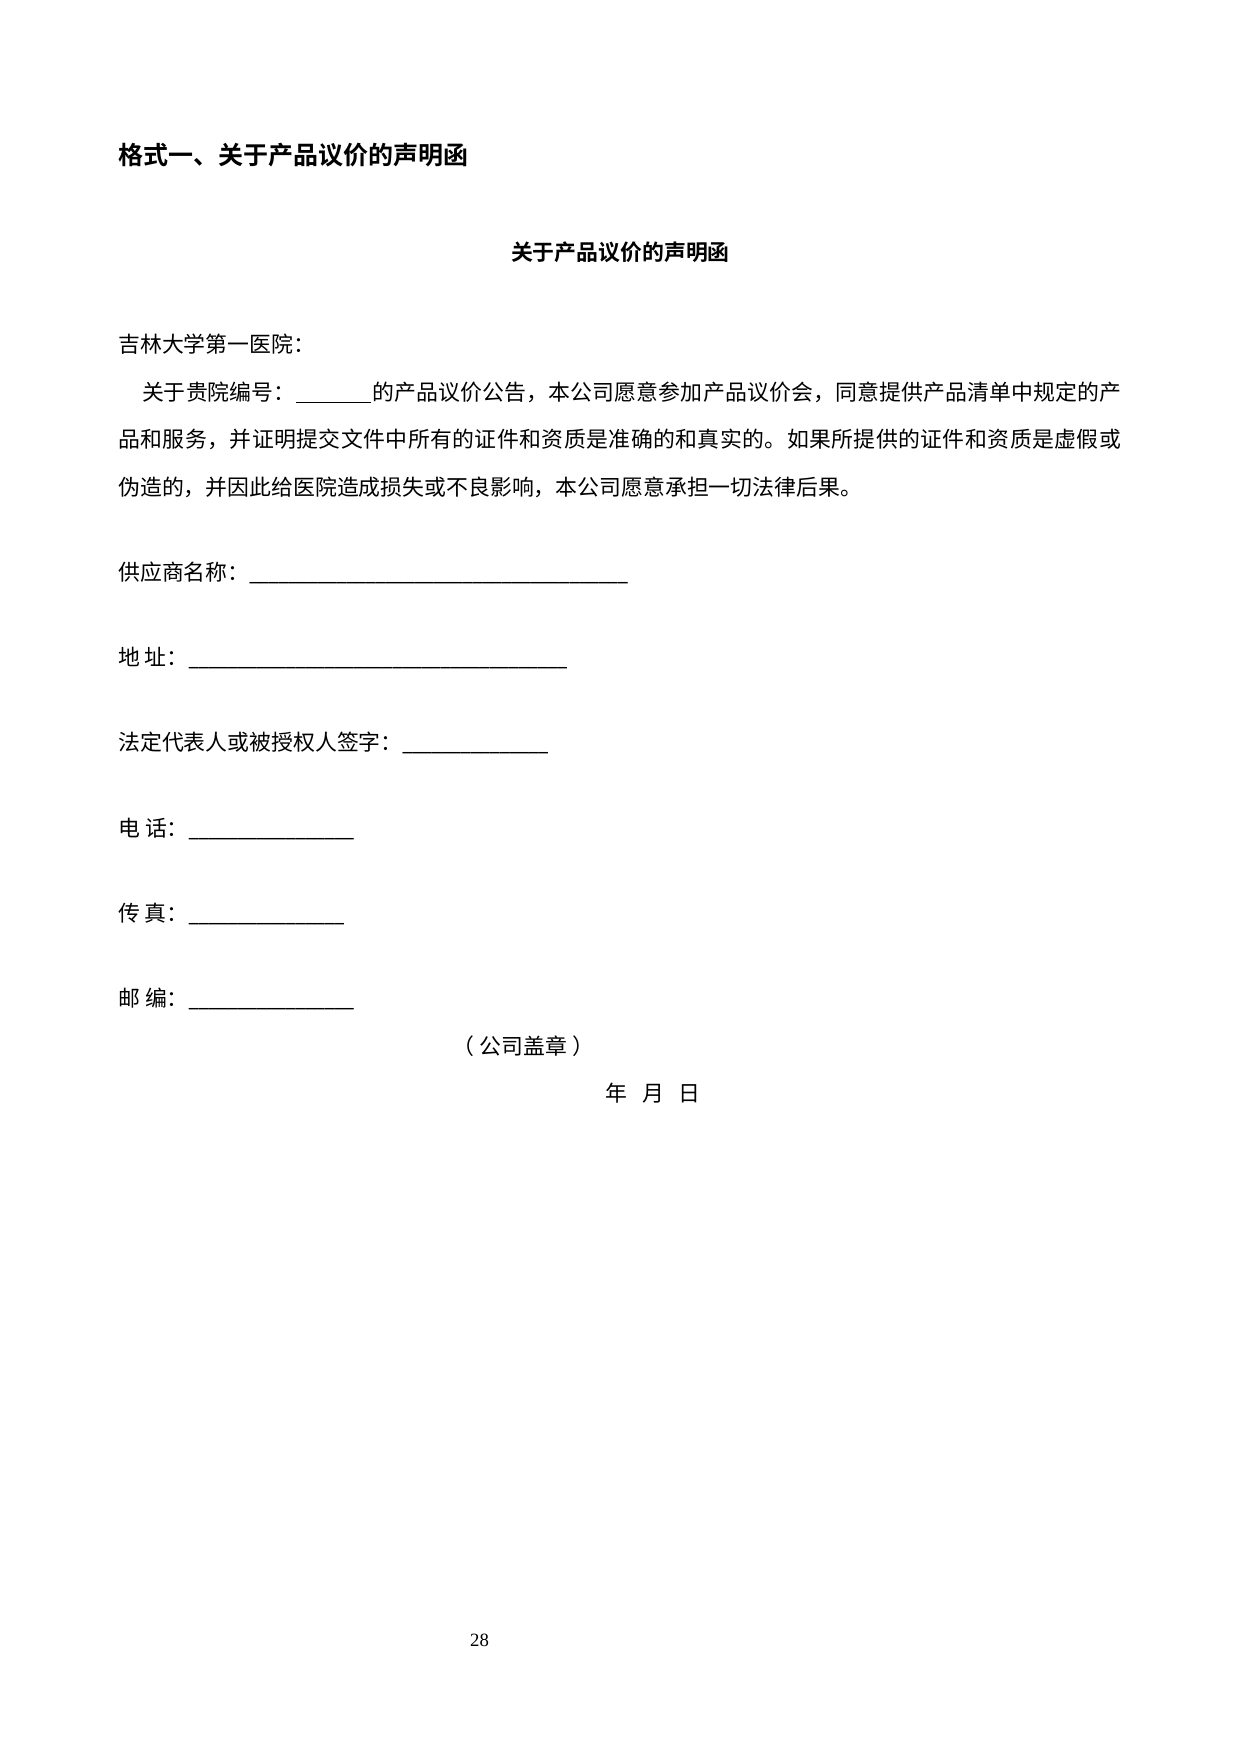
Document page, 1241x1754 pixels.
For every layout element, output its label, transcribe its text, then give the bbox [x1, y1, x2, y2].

text 传 真：________________ [118, 896, 1122, 928]
text 关于贵院编号： 的产品议价公告，本公司愿意参加产品议价会，同意提供产品清单中规定的产品和服务，并证明提交文件中所有的证件和资质是准确的和真实的。如果所提供的证件和资质是虚假或伪造的，并因此给医院造成损失或不良影响，本公司愿意承担一切法律后果。 [118, 374, 1122, 501]
text 法定代表人或被授权人签字：_______________ [118, 725, 1122, 757]
text 年 月 日 [118, 1076, 1122, 1108]
text 电 话：_________________ [118, 811, 1122, 842]
text 格式一、关于产品议价的声明函 [118, 118, 1122, 176]
text 地 址：_______________________________________ [118, 640, 1122, 672]
text 关于产品议价的声明函 [118, 235, 1122, 266]
text 供应商名称：_______________________________________ [118, 555, 1122, 586]
text （ 公司盖章 ） [118, 1029, 1122, 1061]
text 吉林大学第一医院： [118, 327, 1122, 359]
text 邮 编：_________________ [118, 981, 1122, 1013]
